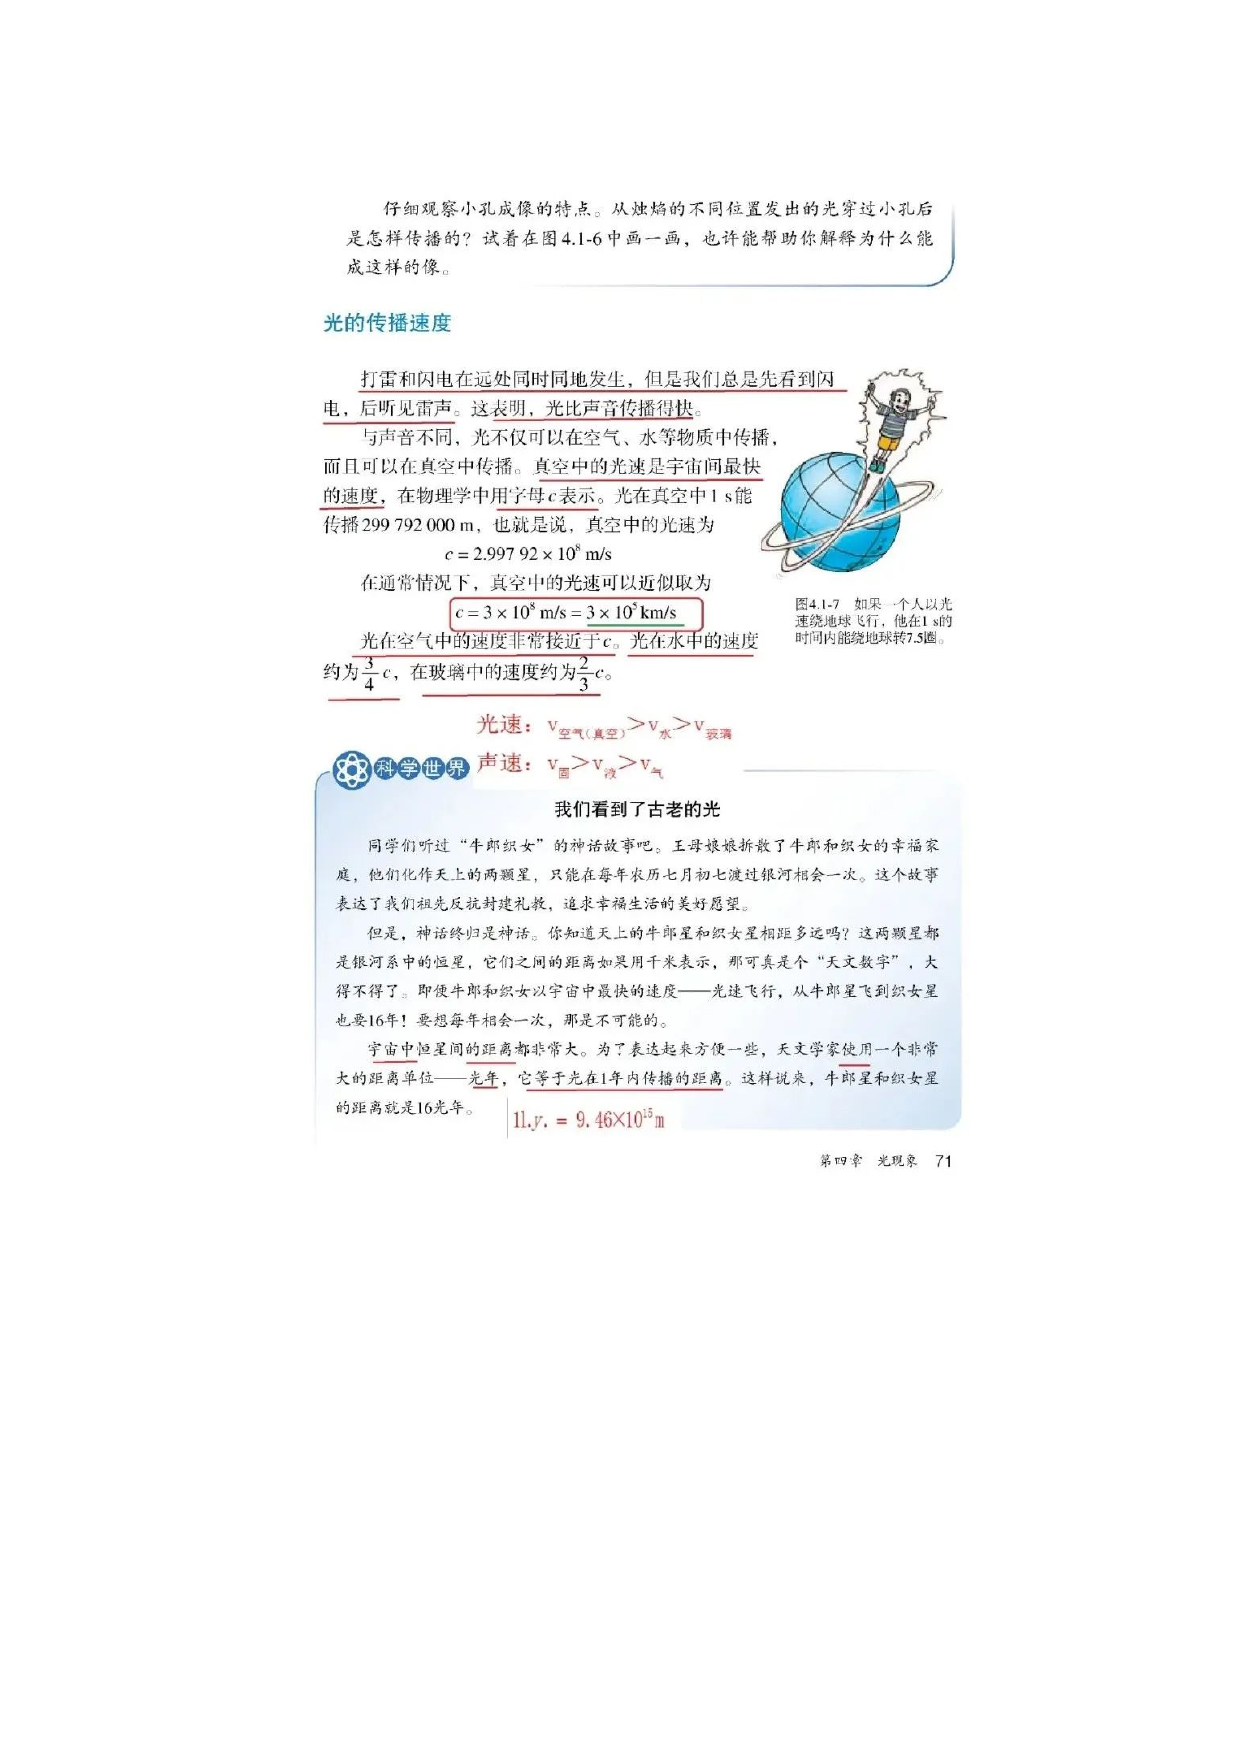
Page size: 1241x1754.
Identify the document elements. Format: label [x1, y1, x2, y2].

picture [187, 162, 1053, 1192]
